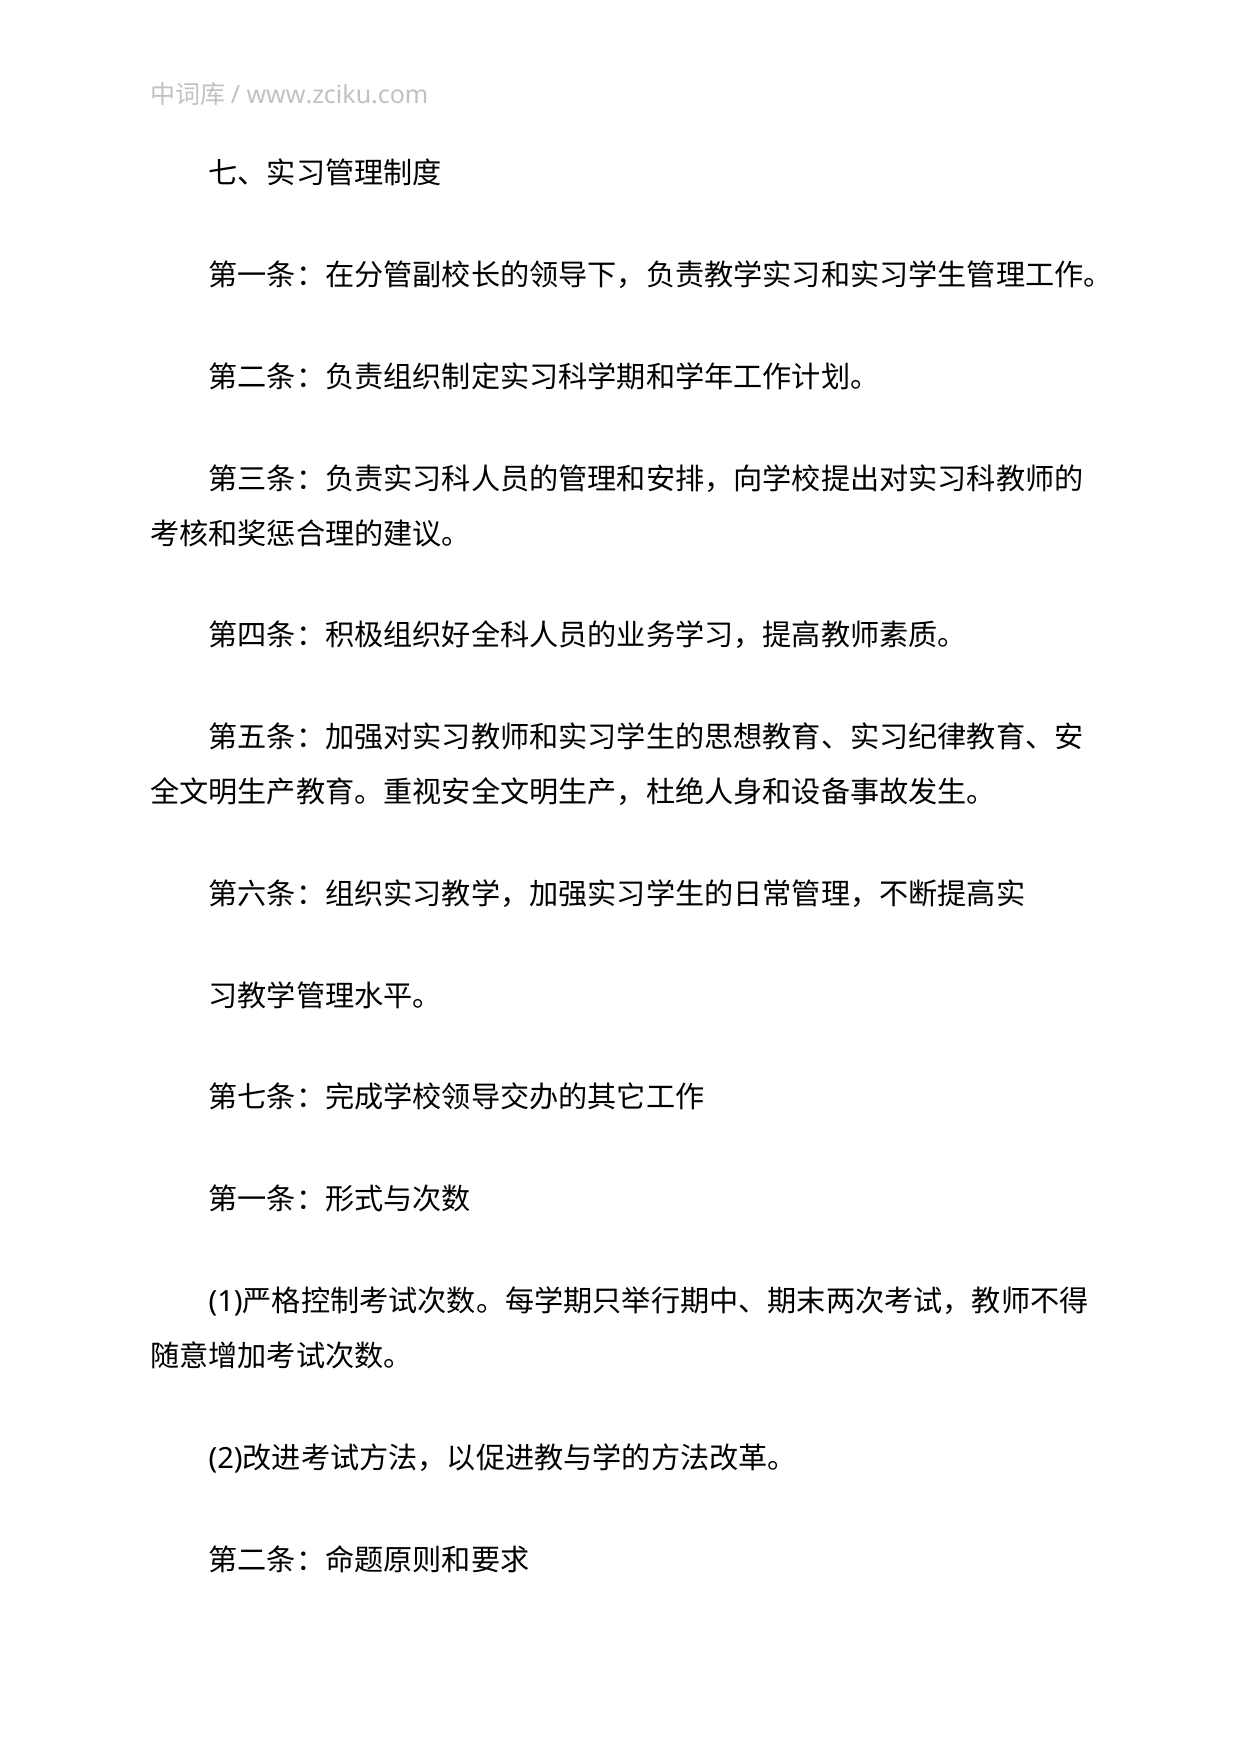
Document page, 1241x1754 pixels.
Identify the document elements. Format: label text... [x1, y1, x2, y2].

text 七、实习管理制度 [150, 150, 1090, 192]
text 第一条：形式与次数 [150, 1176, 1090, 1218]
text 第四条：积极组织好全科人员的业务学习，提高教师素质。 [150, 612, 1090, 654]
text 第一条：在分管副校长的领导下，负责教学实习和实习学生管理工作。 [150, 252, 1090, 294]
text 第二条：命题原则和要求 [150, 1536, 1090, 1578]
text (1)严格控制考试次数。每学期只举行期中、期末两次考试，教师不得随意增加考试次数。 [150, 1277, 1090, 1375]
text 第七条：完成学校领导交办的其它工作 [150, 1074, 1090, 1116]
text 第五条：加强对实习教师和实习学生的思想教育、实习纪律教育、安全文明生产教育。重视安全文明生产，杜绝人身和设备事故发生。 [150, 714, 1090, 811]
text 第六条：组织实习教学，加强实习学生的日常管理，不断提高实 [150, 870, 1090, 913]
text 第三条：负责实习科人员的管理和安排，向学校提出对实习科教师的考核和奖惩合理的建议。 [150, 455, 1090, 552]
text 第二条：负责组织制定实习科学期和学年工作计划。 [150, 353, 1090, 396]
text 习教学管理水平。 [150, 972, 1090, 1014]
text (2)改进考试方法，以促进教与学的方法改革。 [150, 1434, 1090, 1477]
